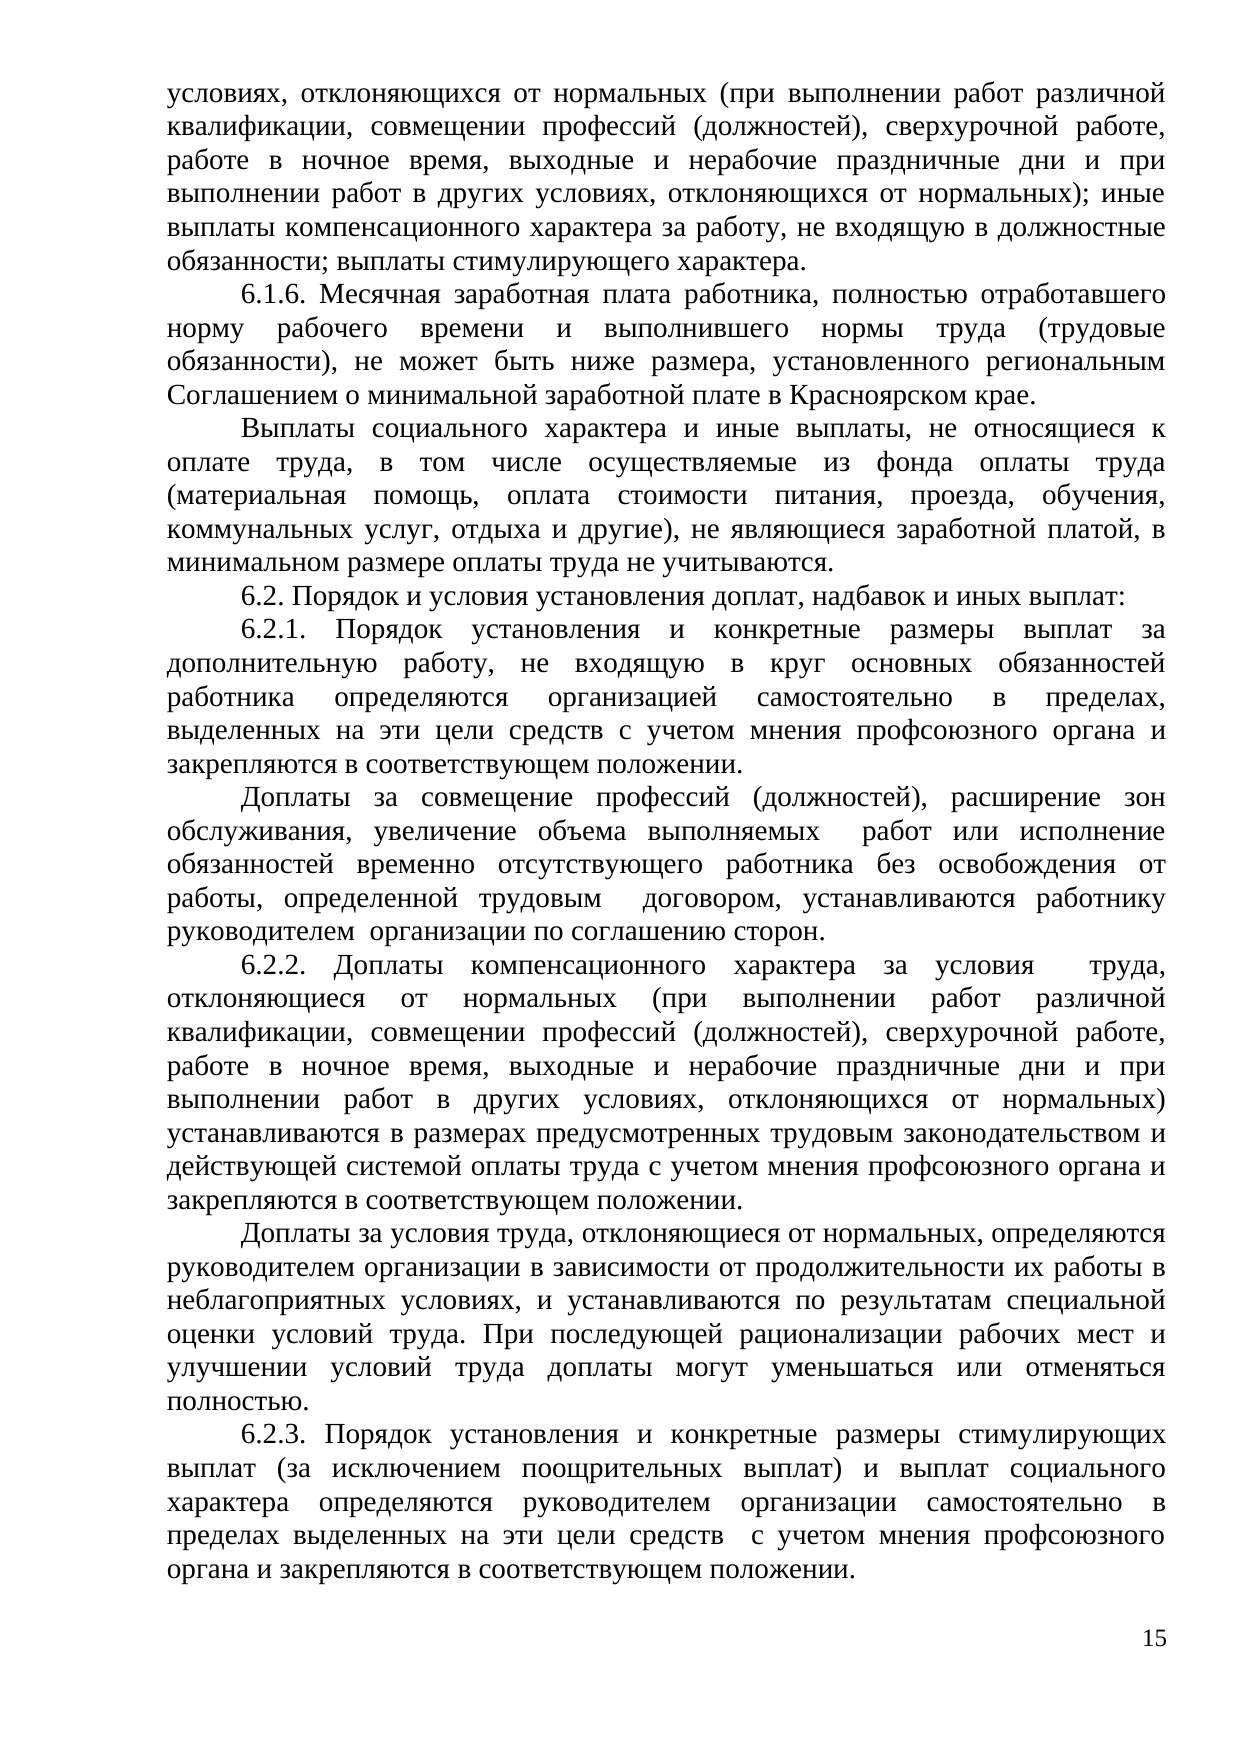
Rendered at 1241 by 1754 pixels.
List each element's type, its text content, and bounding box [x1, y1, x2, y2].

text Доплаты за совмещение профессий (должностей), расширение зон обслуживания, увеличение объема выполняемых работ или исполнение обязанностей временно отсутствующего работника без освобождения от работы, определенной трудовым договором, устанавливаются работнику руководителем организации по соглашению сторон. [167, 779, 1167, 947]
text Выплаты социального характера и иные выплаты, не относящиеся к оплате труда, в том числе осуществляемые из фонда оплаты труда (материальная помощь, оплата стоимости питания, проезда, обучения, коммунальных услуг, отдыха и другие), не являющиеся заработной платой, в минимальном размере оплаты труда не учитываются. [167, 410, 1167, 578]
text 6.2. Порядок и условия установления доплат, надбавок и иных выплат: [167, 578, 1167, 612]
text 6.2.2. Доплаты компенсационного характера за условия труда, отклоняющиеся от нормальных (при выполнении работ различной квалификации, совмещении профессий (должностей), сверхурочной работе, работе в ночное время, выходные и нерабочие праздничные дни и при выполнении работ в других условиях, отклоняющихся от нормальных) устанавливаются в размерах предусмотренных трудовым законодательством и действующей системой оплаты труда с учетом мнения профсоюзного органа и закрепляются в соответствующем положении. [167, 947, 1167, 1215]
text 6.2.1. Порядок установления и конкретные размеры выплат за дополнительную работу, не входящую в круг основных обязанностей работника определяются организацией самостоятельно в пределах, выделенных на эти цели средств с учетом мнения профсоюзного органа и закрепляются в соответствующем положении. [167, 612, 1167, 779]
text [167, 75, 1167, 276]
text 6.1.6. Месячная заработная плата работника, полностью отработавшего норму рабочего времени и выполнившего нормы труда (трудовые обязанности), не может быть ниже размера, установленного региональным Соглашением о минимальной заработной плате в Красноярском крае. [167, 276, 1167, 410]
text Доплаты за условия труда, отклоняющиеся от нормальных, определяются руководителем организации в зависимости от продолжительности их работы в неблагоприятных условиях, и устанавливаются по результатам специальной оценки условий труда. При последующей рационализации рабочих мест и улучшении условий труда доплаты могут уменьшаться или отменяться полностью. [167, 1215, 1167, 1417]
text 6.2.3. Порядок установления и конкретные размеры стимулирующих выплат (за исключением поощрительных выплат) и выплат социального характера определяются руководителем организации самостоятельно в пределах выделенных на эти цели средств с учетом мнения профсоюзного органа и закрепляются в соответствующем положении. [167, 1417, 1167, 1584]
